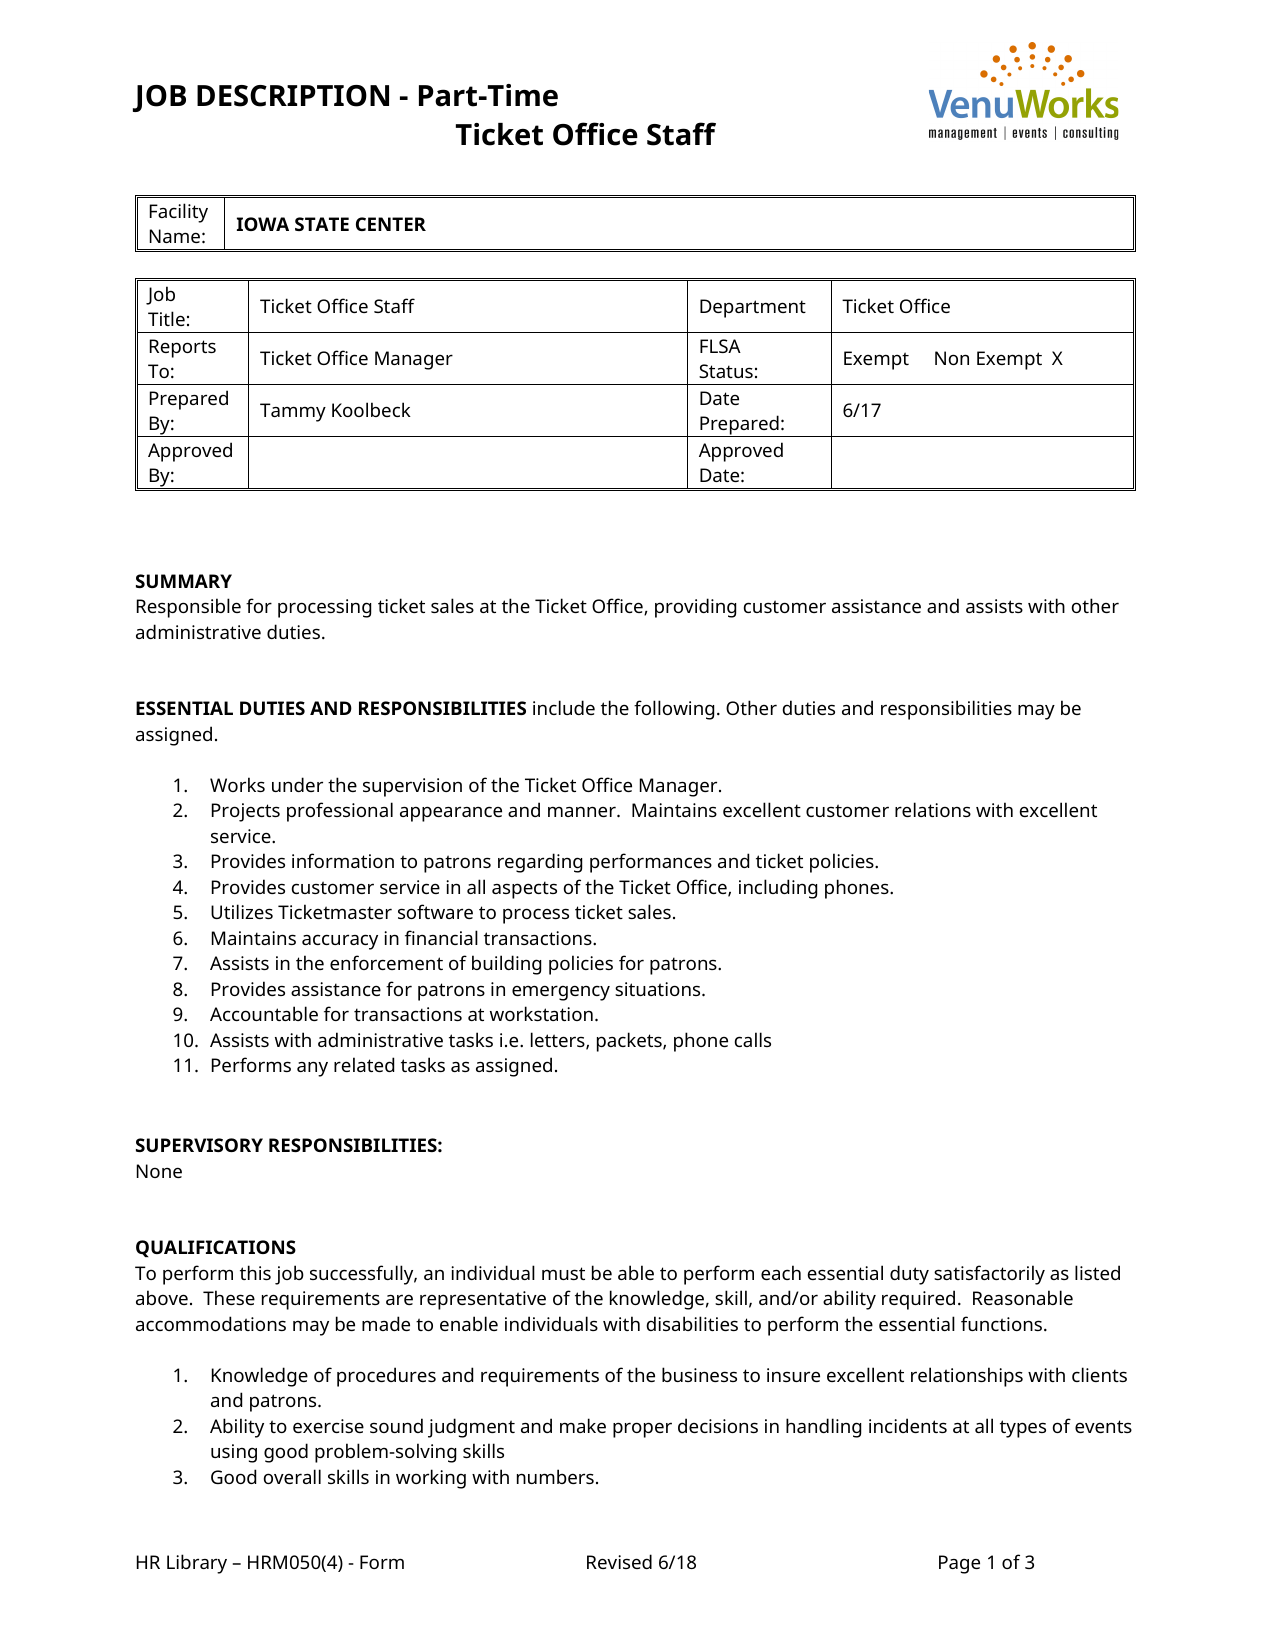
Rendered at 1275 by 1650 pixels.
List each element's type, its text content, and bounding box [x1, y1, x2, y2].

table_cell [832, 437, 1133, 488]
text Responsible for processing ticket sales at the Ticket Office, providing customer assistance and assists with other administrative duties. [135, 593, 1141, 644]
table_cell 6/17 [832, 385, 1133, 436]
list Knowledge of procedures and requirements of the business to insure excellent relationships with clients and patrons. [172, 1362, 1140, 1413]
table_header Ticket Office Staff [249, 281, 687, 332]
table_cell Approved By: [138, 437, 248, 488]
list Assists with administrative tasks i.e. letters, packets, phone calls [172, 1027, 1140, 1053]
list Maintains accuracy in financial transactions. [172, 925, 1140, 951]
text SUMMARY [135, 568, 1140, 593]
list Provides customer service in all aspects of the Ticket Office, including phones. [172, 874, 1140, 900]
table_cell Approved Date: [688, 437, 831, 488]
list Performs any related tasks as assigned. [172, 1053, 1140, 1078]
text None [135, 1158, 1140, 1184]
list Provides assistance for patrons in emergency situations. [172, 976, 1140, 1002]
list Projects professional appearance and manner. Maintains excellent customer relations with excellent service. [172, 798, 1140, 849]
table_header Facility Name: [138, 198, 224, 249]
list Good overall skills in working with numbers. [172, 1464, 1141, 1490]
list Ability to exercise sound judgment and make proper decisions in handling incidents at all types of events using good problem-solving skills [172, 1413, 1140, 1464]
list Works under the supervision of the Ticket Office Manager. [172, 772, 1140, 798]
table_cell Date Prepared: [688, 385, 831, 436]
table_header Iowa state center [225, 198, 1133, 249]
text SUPERVISORY RESPONSIBILITIES: [135, 1133, 1140, 1158]
list Utilizes Ticketmaster software to process ticket sales. [172, 900, 1140, 925]
list Assists in the enforcement of building policies for patrons. [172, 951, 1140, 976]
table_cell Exempt Non Exempt X [832, 333, 1133, 384]
text QUALIFICATIONS [135, 1235, 1140, 1260]
table_cell Ticket Office Manager [249, 333, 687, 384]
table_header Job Title: [138, 281, 248, 332]
table_cell Prepared By: [138, 385, 248, 436]
table_cell FLSA Status: [688, 333, 831, 384]
table_header Department [688, 281, 831, 332]
list Accountable for transactions at workstation. [172, 1002, 1140, 1027]
table_header Ticket Office [832, 281, 1133, 332]
list Provides information to patrons regarding performances and ticket policies. [172, 849, 1140, 874]
text ESSENTIAL DUTIES AND RESPONSIBILITIES include the following. Other duties and responsibilities may be assigned. [135, 696, 1140, 747]
table_cell Reports To: [138, 333, 248, 384]
table_cell [249, 437, 687, 488]
text To perform this job successfully, an individual must be able to perform each essential duty satisfactorily as listed above. These requirements are representative of the knowledge, skill, and/or ability required. Reasonable accommodations may be made to enable individuals with disabilities to perform the essential functions. [135, 1260, 1140, 1337]
table_cell Tammy Koolbeck [249, 385, 687, 436]
picture [928, 42, 1119, 142]
